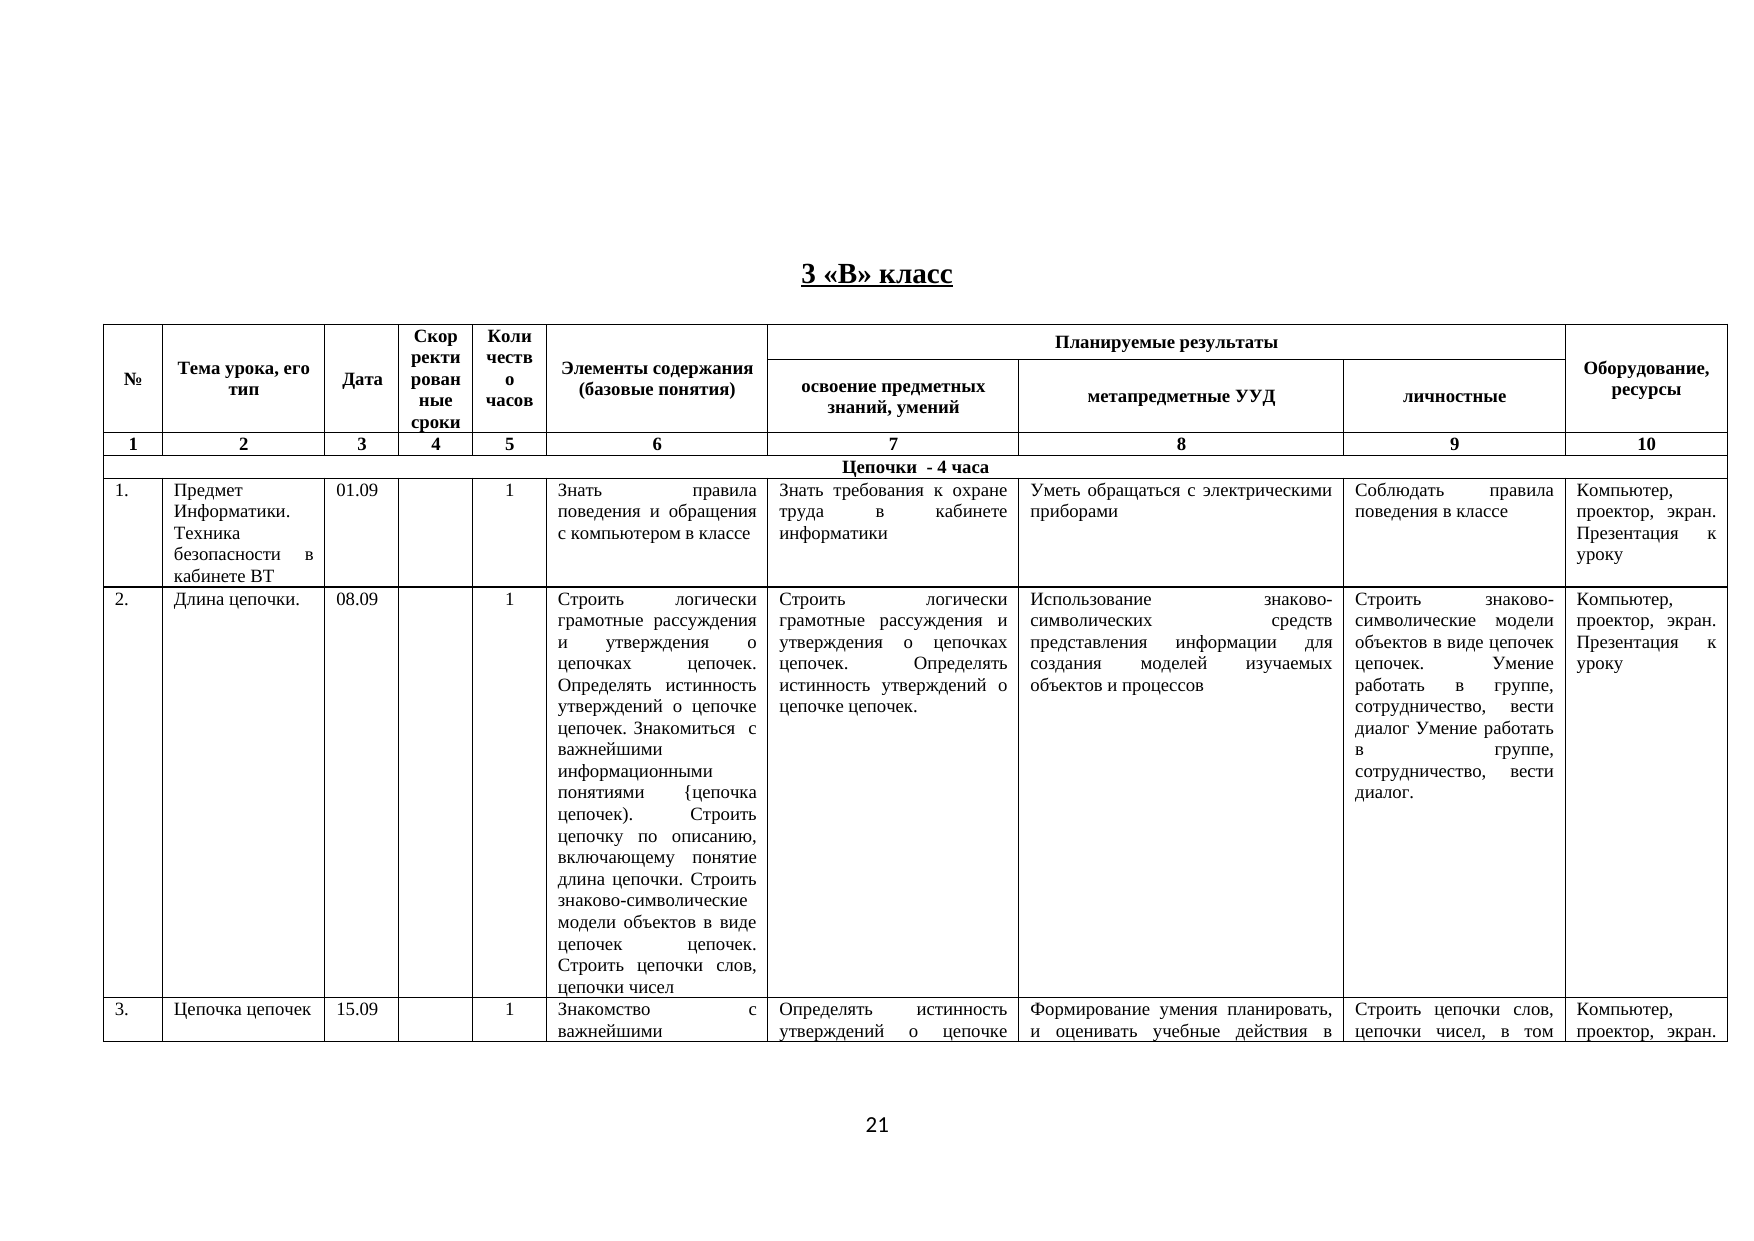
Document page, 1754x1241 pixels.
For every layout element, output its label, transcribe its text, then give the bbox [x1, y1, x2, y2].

table_cell 15.09 [325, 998, 398, 1041]
table_cell 1 [473, 998, 546, 1041]
table_cell 5 [473, 433, 546, 455]
table_cell освоение предметных знаний, умений [768, 360, 1018, 432]
table_cell Длина цепочки. [163, 588, 324, 997]
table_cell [547, 998, 767, 1041]
table_cell 6 [547, 433, 767, 455]
table_cell 10 [1566, 433, 1727, 455]
table_cell Уметь обращаться с электрическими приборами [1019, 479, 1343, 586]
table_cell 4 [399, 433, 472, 455]
table_cell 1. [104, 479, 162, 586]
table_header Элементы содержания (базовые понятия) [547, 325, 767, 432]
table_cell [1019, 998, 1343, 1041]
table_cell Строить логически грамотные рассуждения и утверждения о цепочках цепочек. Определять истинность утверждений о цепочке цепочек. [768, 588, 1018, 997]
table_cell Строить знаково-символические модели объектов в виде цепочек цепочек. Умение работать в группе, сотрудничество, вести диалог Умение работать в группе, сотрудничество, вести диалог. [1344, 588, 1565, 997]
table_cell [399, 998, 472, 1041]
table_cell Компьютер, проектор, экран. Презентация к уроку [1566, 479, 1727, 586]
text 3 «В» класс [118, 256, 1636, 290]
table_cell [1566, 998, 1727, 1041]
table_cell Знать правила поведения и обращения с компьютером в классе [547, 479, 767, 586]
table_header Количество часов [473, 325, 546, 432]
table_cell Знать требования к охране труда в кабинете информатики [768, 479, 1018, 586]
table_cell Строить логически грамотные рассуждения и утверждения о цепочках цепочек. Определять истинность утверждений о цепочке цепочек. Знакомиться с важнейшими информационными понятиями {цепочка цепочек). Строить цепочку по описанию, включающему понятие длина цепочки. Строить знаково-символические модели объектов в виде цепочек цепочек. Строить цепочки слов, цепочки чисел [547, 588, 767, 997]
table_cell 2 [163, 433, 324, 455]
table_cell 8 [1019, 433, 1343, 455]
table_header Планируемые результаты [768, 325, 1565, 359]
table_cell [399, 479, 472, 586]
table_cell 7 [768, 433, 1018, 455]
table_cell Компьютер, проектор, экран. Презентация к уроку [1566, 588, 1727, 997]
table_header Скорректированные сроки [399, 325, 472, 432]
table_cell Использование знаково-символических средств представления информации для создания моделей изучаемых объектов и процессов [1019, 588, 1343, 997]
table_header Дата [325, 325, 398, 432]
table_cell 01.09 [325, 479, 398, 586]
table_header Тема урока, его тип [163, 325, 324, 432]
table_cell 08.09 [325, 588, 398, 997]
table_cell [1344, 998, 1565, 1041]
table_cell 3 [325, 433, 398, 455]
table_cell 1 [473, 479, 546, 586]
table_cell Соблюдать правила поведения в классе [1344, 479, 1565, 586]
table_cell 9 [1344, 433, 1565, 455]
table_cell Цепочки - 4 часа [104, 456, 1727, 477]
table_cell 1 [104, 433, 162, 455]
table_header Оборудование, ресурсы [1566, 325, 1727, 432]
table_cell 2. [104, 588, 162, 997]
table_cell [768, 998, 1018, 1041]
table_cell 1 [473, 588, 546, 997]
table_cell Предмет Информатики. Техника безопасности в кабинете ВТ [163, 479, 324, 586]
table_cell [399, 588, 472, 997]
table_cell личностные [1344, 360, 1565, 432]
table_header № [104, 325, 162, 432]
table_cell метапредметные УУД [1019, 360, 1343, 432]
table_cell 3. [104, 998, 162, 1041]
table_cell Цепочка цепочек [163, 998, 324, 1041]
